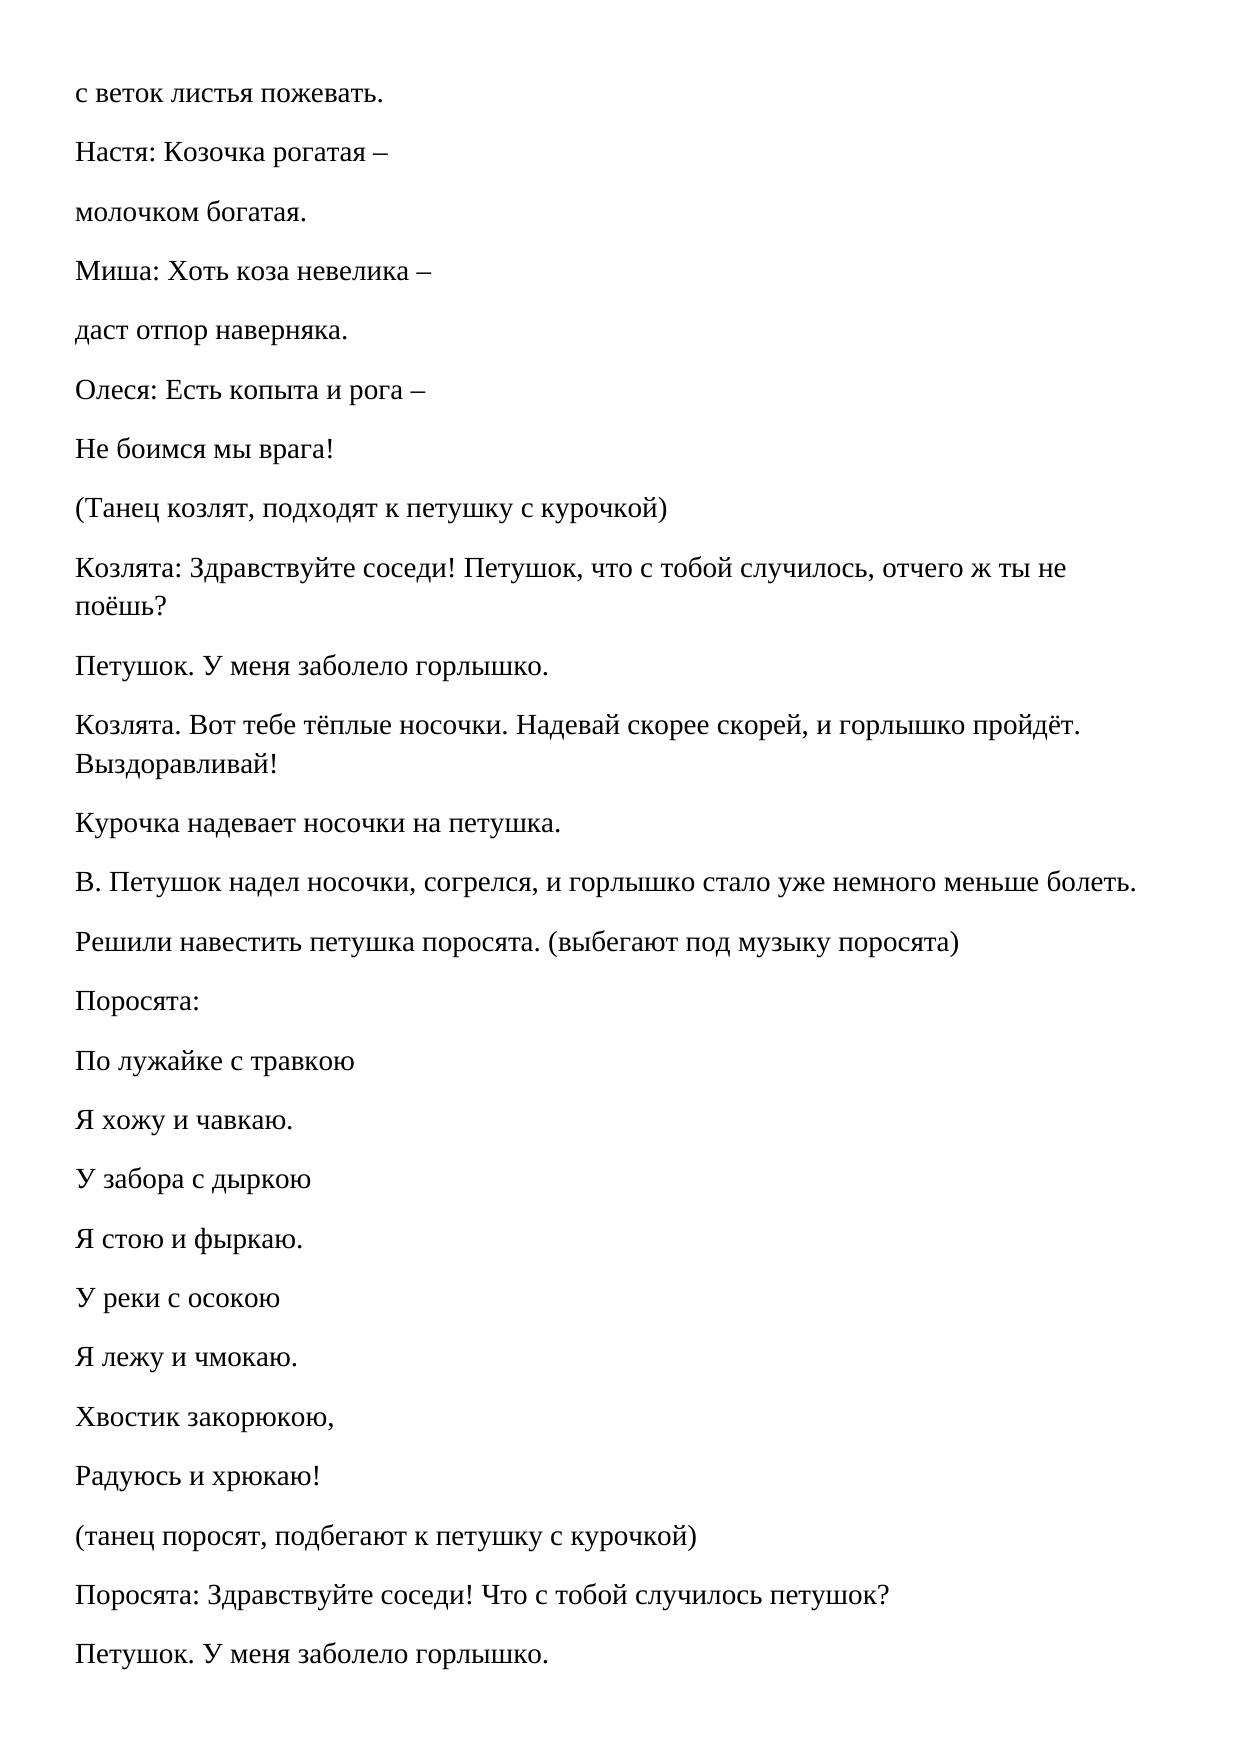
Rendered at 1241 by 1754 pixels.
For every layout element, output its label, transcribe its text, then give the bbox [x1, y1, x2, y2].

text молочком богатая. [75, 194, 1165, 227]
text Не боимся мы врага! [75, 431, 1165, 465]
text Настя: Козочка рогатая – [75, 134, 1165, 168]
text (танец поросят, подбегают к петушку с курочкой) [75, 1518, 1165, 1551]
text даст отпор наверняка. [75, 312, 1165, 346]
text Решили навестить петушка поросята. (выбегают под музыку поросята) [75, 924, 1165, 957]
text Радуюсь и хрюкаю! [75, 1458, 1165, 1492]
text (Танец козлят, подходят к петушку с курочкой) [75, 491, 1165, 524]
text В. Петушок надел носочки, согрелся, и горлышко стало уже немного меньше болеть. [75, 864, 1165, 898]
text Олеся: Есть копыта и рога – [75, 372, 1165, 405]
text Козлята: Здравствуйте соседи! Петушок, что с тобой случилось, отчего ж ты не поёшь? [75, 550, 1165, 622]
text с веток листья пожевать. [75, 75, 1165, 108]
text Я хожу и чавкаю. [75, 1102, 1165, 1136]
text Поросята: [75, 983, 1165, 1017]
text Миша: Хоть коза невелика – [75, 253, 1165, 287]
text Петушок. У меня заболело горлышко. [75, 1636, 1165, 1670]
text Хвостик закорюкою, [75, 1399, 1165, 1432]
text По лужайке с травкою [75, 1043, 1165, 1076]
text Я лежу и чмокаю. [75, 1339, 1165, 1373]
text У забора с дыркою [75, 1161, 1165, 1195]
text Поросята: Здравствуйте соседи! Что с тобой случилось петушок? [75, 1577, 1165, 1611]
text Я стою и фыркаю. [75, 1221, 1165, 1254]
text Курочка надевает носочки на петушка. [75, 805, 1165, 839]
text Козлята. Вот тебе тёплые носочки. Надевай скорее скорей, и горлышко пройдёт. Выздоравливай! [75, 707, 1165, 779]
text Петушок. У меня заболело горлышко. [75, 648, 1165, 681]
text У реки с осокою [75, 1280, 1165, 1314]
